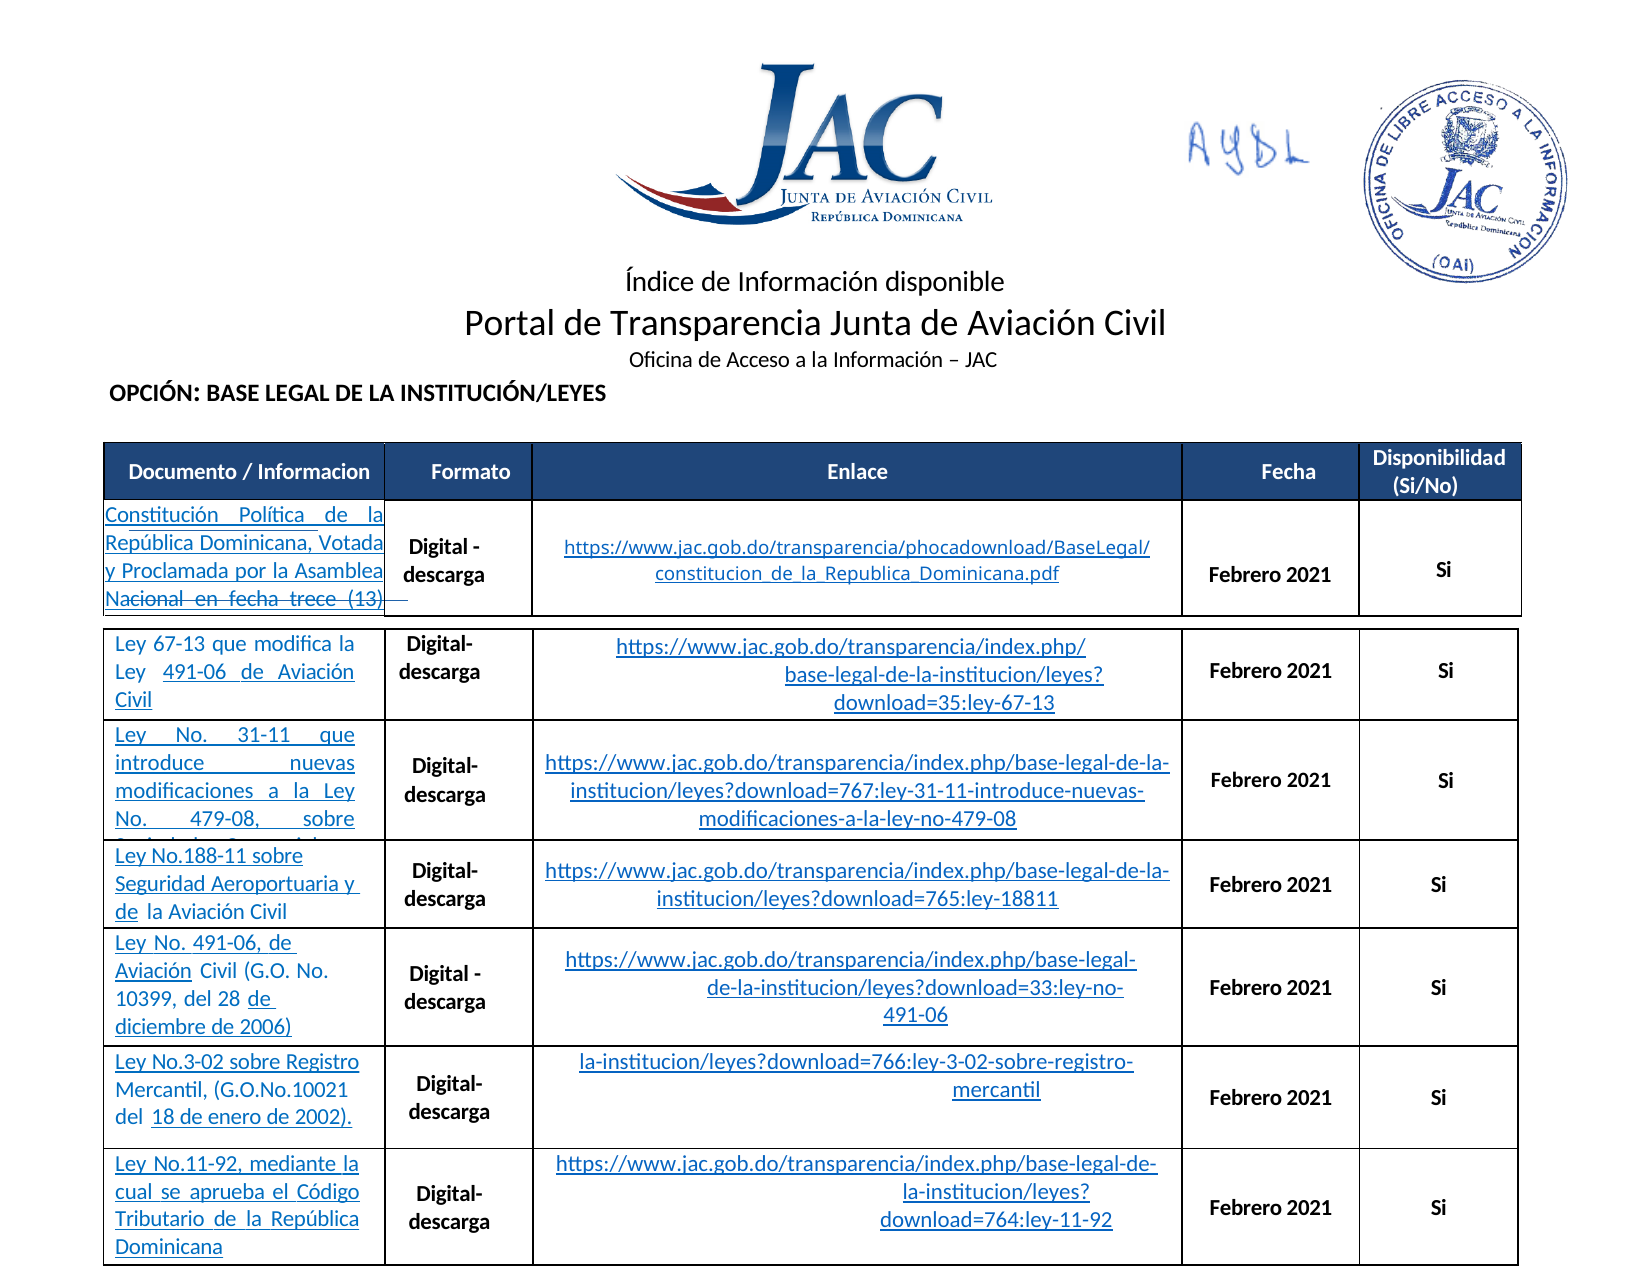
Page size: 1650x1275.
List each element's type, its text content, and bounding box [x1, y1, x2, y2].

table_cell Febrero 2021 [1183, 721, 1359, 839]
table_cell https://www.jac.gob.do/transparencia/index.php/base-legal-de-la-institucion/leyes?download=765:ley-18811 [534, 841, 1181, 927]
table_cell Ley No.3-02 sobre Registro Mercantil, (G.O.No.10021 del 18 de enero de 2002). [104, 1047, 384, 1147]
table_cell Si [1360, 1149, 1517, 1264]
table_cell Si [1360, 841, 1517, 927]
table_cell Digital - descarga [386, 929, 532, 1045]
table_header https://www.jac.gob.do/transparencia/index.php/base-legal-de-la-institucion/leyes?download=35:ley-67-13 [534, 630, 1181, 719]
text Oficina de Acceso a la Información – JAC [103, 345, 1544, 373]
table_cell https://www.jac.gob.do/transparencia/index.php/base-legal-de-la-institucion/leyes?download=766:ley-3-02-sobre-registro-mercantil [534, 1047, 1181, 1147]
table_cell Ley No. 31-11 que introduce nuevas modificaciones a la Ley No. 479-08, sobre Sociedades Comerciales y Empresas Individuales de Responsabilidad Limitada. G. O. No. 10605 del 10 de febrero de 2011. [104, 721, 384, 839]
table_header Ley 67-13 que modifica la Ley 491-06 de Aviación Civil [104, 630, 384, 719]
table_cell https://www.jac.gob.do/transparencia/index.php/base-legal-de-la-institucion/leyes?download=764:ley-11-92 [534, 1149, 1181, 1264]
table_cell Febrero 2021 [1183, 841, 1359, 927]
text Portal de Transparencia Junta de Aviación Civil [456, 300, 1174, 345]
table_cell Digital- descarga [386, 1047, 532, 1147]
text OPCIÓN: BASE LEGAL DE LA INSTITUCIÓN/LEYES [103, 373, 1544, 408]
table_cell https://www.jac.gob.do/transparencia/index.php/base-legal-de-la-institucion/leyes?download=767:ley-31-11-introduce-nuevas-modificaciones-a-la-ley-no-479-08 [534, 721, 1181, 839]
table_header Digital- descarga [386, 630, 532, 719]
picture [608, 51, 999, 235]
table_cell Si [1360, 1047, 1517, 1147]
table_cell Si [1360, 721, 1517, 839]
text Índice de Información disponible [456, 263, 1174, 299]
table_cell Digital- descarga [386, 721, 532, 839]
picture [1352, 66, 1571, 295]
table_header Febrero 2021 [1183, 630, 1359, 719]
picture [1183, 117, 1313, 179]
table_cell Febrero 2021 [1183, 1149, 1359, 1264]
table_cell Ley No.188-11 sobre Seguridad Aeroportuaria y de la Aviación Civil (G.O.No.10628 del 22 de julio de 2011) [104, 841, 384, 927]
table_cell Digital- descarga [386, 1149, 532, 1264]
table_header Si [1360, 630, 1517, 719]
table_cell Febrero 2021 [1183, 929, 1359, 1045]
table_cell https://www.jac.gob.do/transparencia/index.php/base-legal-de-la-institucion/leyes?download=33:ley-no-491-06 [534, 929, 1181, 1045]
table_cell Ley No.11-92, mediante la cual se aprueba el Código Tributario de la República Dominicana [104, 1149, 384, 1264]
table_cell Si [1360, 929, 1517, 1045]
table_cell Digital- descarga [386, 841, 532, 927]
table_cell Febrero 2021 [1183, 1047, 1359, 1147]
table_cell Ley No. 491-06, de Aviación Civil (G.O. No. 10399, del 28 de diciembre de 2006) [104, 929, 384, 1045]
